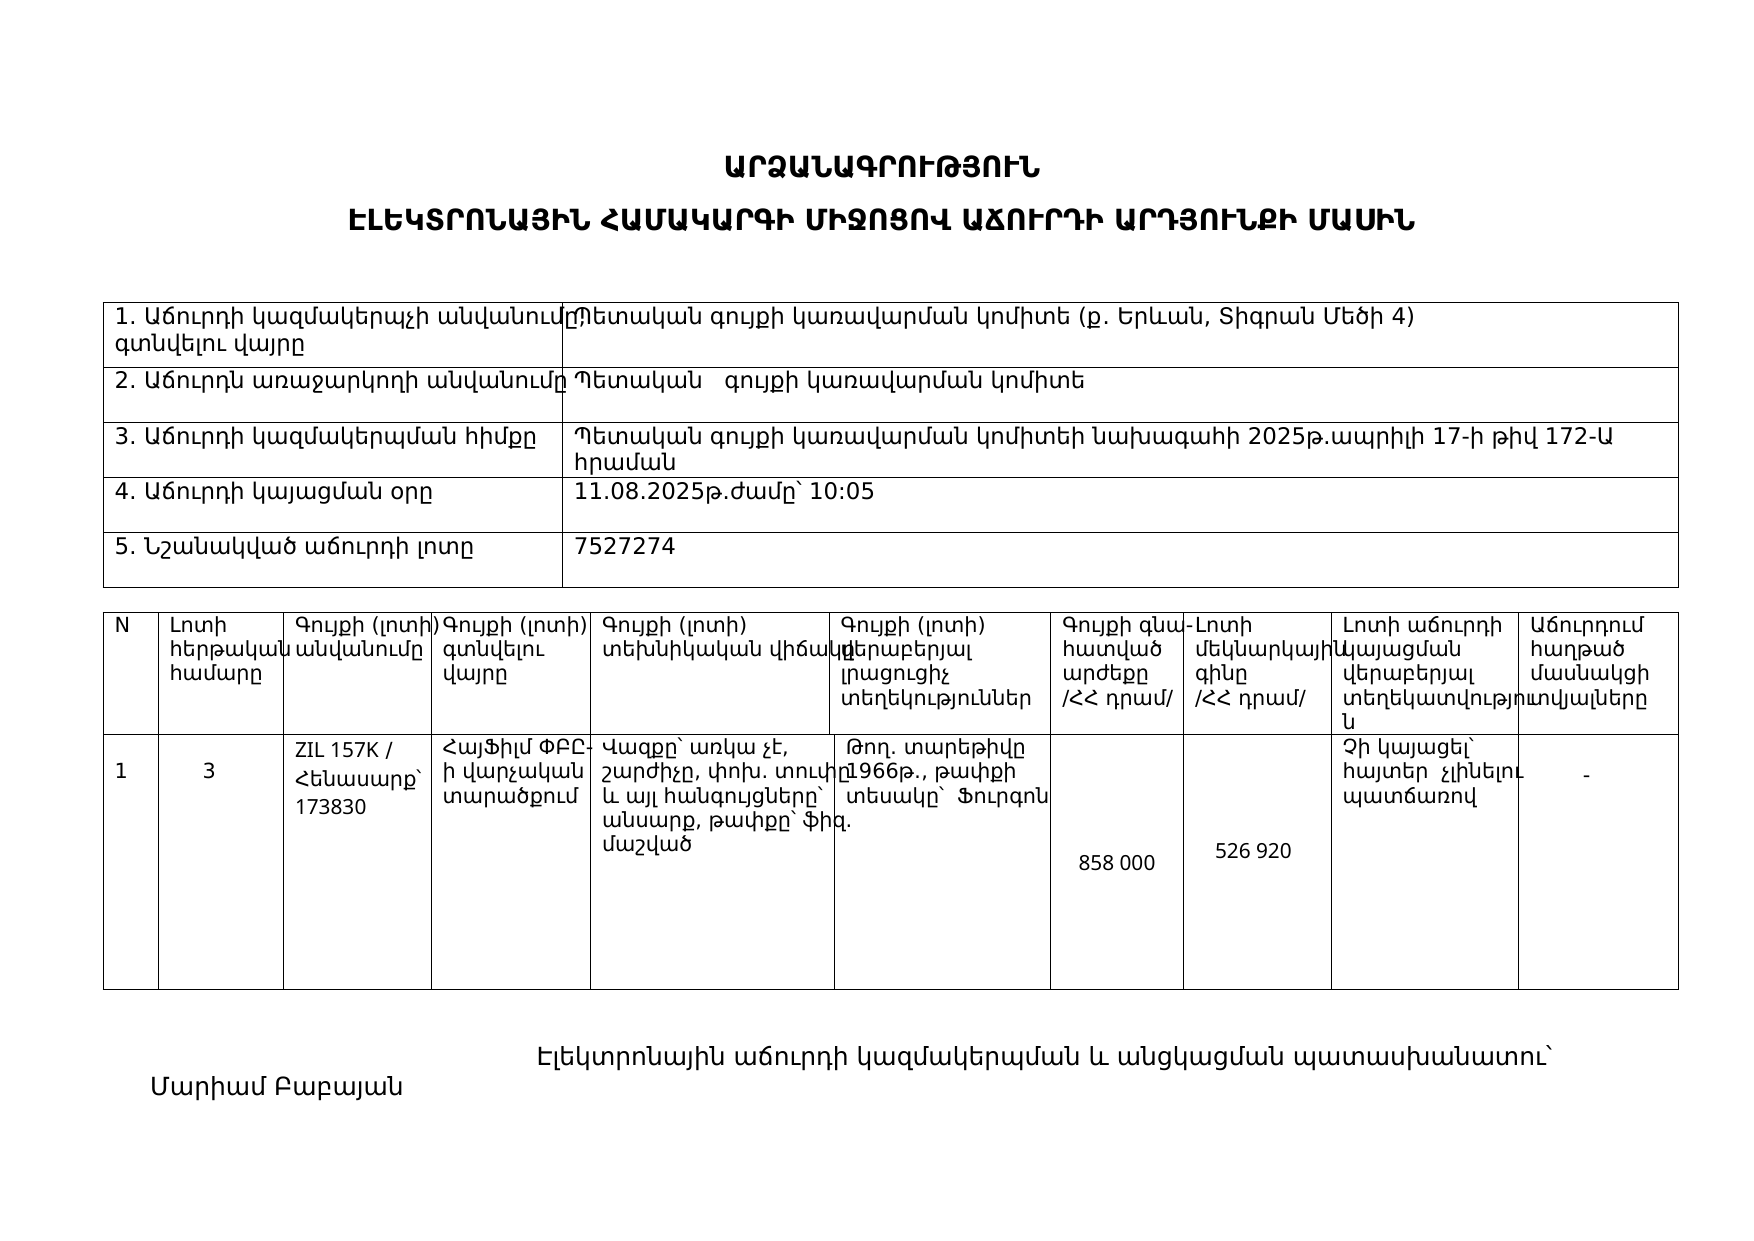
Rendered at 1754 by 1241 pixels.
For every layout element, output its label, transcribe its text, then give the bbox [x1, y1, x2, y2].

table_cell 11.08.2025թ․ժամը՝ 10:05 [563, 478, 1678, 532]
table_cell Թող․ տարեթիվը 1966թ․, թափքի տեսակը՝ Ֆուրգոն [835, 735, 1050, 989]
table_header Լոտի մեկնարկային գինը /ՀՀ դրամ/ [1184, 613, 1331, 734]
table_cell Չի կայացել՝ հայտեր չլինելու պատճառով [1332, 735, 1518, 989]
table_cell 2․ Աճուրդն առաջարկողի անվանումը [104, 368, 562, 422]
table_header 1․ Աճուրդի կազմակերպչի անվանումը, գտնվելու վայրը [104, 303, 562, 367]
table_header Լոտի հերթական համարը [159, 613, 283, 734]
table_header Պետական գույքի կառավարման կոմիտե (ք․ Երևան, Տիգրան Մեծի 4) [563, 303, 1678, 367]
table_cell 7527274 [563, 533, 1678, 587]
table_cell - [1519, 735, 1678, 989]
table_cell ZIL 157K / Հենասարք՝ 173830 [284, 735, 431, 989]
table_cell 3 [159, 735, 283, 989]
table_cell 526 920 [1184, 735, 1331, 989]
table_header Լոտի աճուրդի կայացման վերաբերյալ տեղեկատվություն [1332, 613, 1518, 734]
table_header Աճուրդում հաղթած մասնակցի տվյալները [1519, 613, 1678, 734]
table_cell Պետական գույքի կառավարման կոմիտե [563, 368, 1678, 422]
table_cell ՀայՖիլմ ՓԲԸ- ի վարչական տարածքում [432, 735, 590, 989]
table_cell 858 000 [1051, 735, 1183, 989]
table_cell Պետական գույքի կառավարման կոմիտեի նախագահի 2025թ․ապրիլի 17-ի թիվ 172-Ա հրաման [563, 423, 1678, 477]
table_header Գույքի (լոտի) անվանումը [284, 613, 431, 734]
table_header Գույքի գնա- հատված արժեքը /ՀՀ դրամ/ [1051, 613, 1183, 734]
table_cell 3․ Աճուրդի կազմակերպման հիմքը [104, 423, 562, 477]
text ԱՐՁԱՆԱԳՐՈՒԹՅՈՒՆ [122, 150, 1641, 184]
table_header Գույքի (լոտի) գտնվելու վայրը [432, 613, 590, 734]
table_header N [104, 613, 158, 734]
text ԷԼԵԿՏՐՈՆԱՅԻՆ ՀԱՄԱԿԱՐԳԻ ՄԻՋՈՑՈՎ ԱՃՈՒՐԴԻ ԱՐԴՅՈՒՆՔԻ ՄԱՍԻՆ [122, 203, 1641, 237]
table_cell Վազքը՝ առկա չէ, շարժիչը, փոխ. տուփը և այլ հանգույցները՝ անսարք, թափքը՝ ֆիզ. մաշված [591, 735, 834, 989]
table_header Գույքի (լոտի) վերաբերյալ լրացուցիչ տեղեկություններ [830, 613, 1050, 734]
table_cell 1 [104, 735, 158, 989]
text Էլեկտրոնային աճուրդի կազմակերպման և անցկացման պատասխանատու՝ Մարիամ Բաբայան [150, 1042, 1641, 1101]
table_cell 4․ Աճուրդի կայացման օրը [104, 478, 562, 532]
table_cell 5․ Նշանակված աճուրդի լոտը [104, 533, 562, 587]
table_header Գույքի (լոտի) տեխնիկական վիճակը [591, 613, 829, 734]
